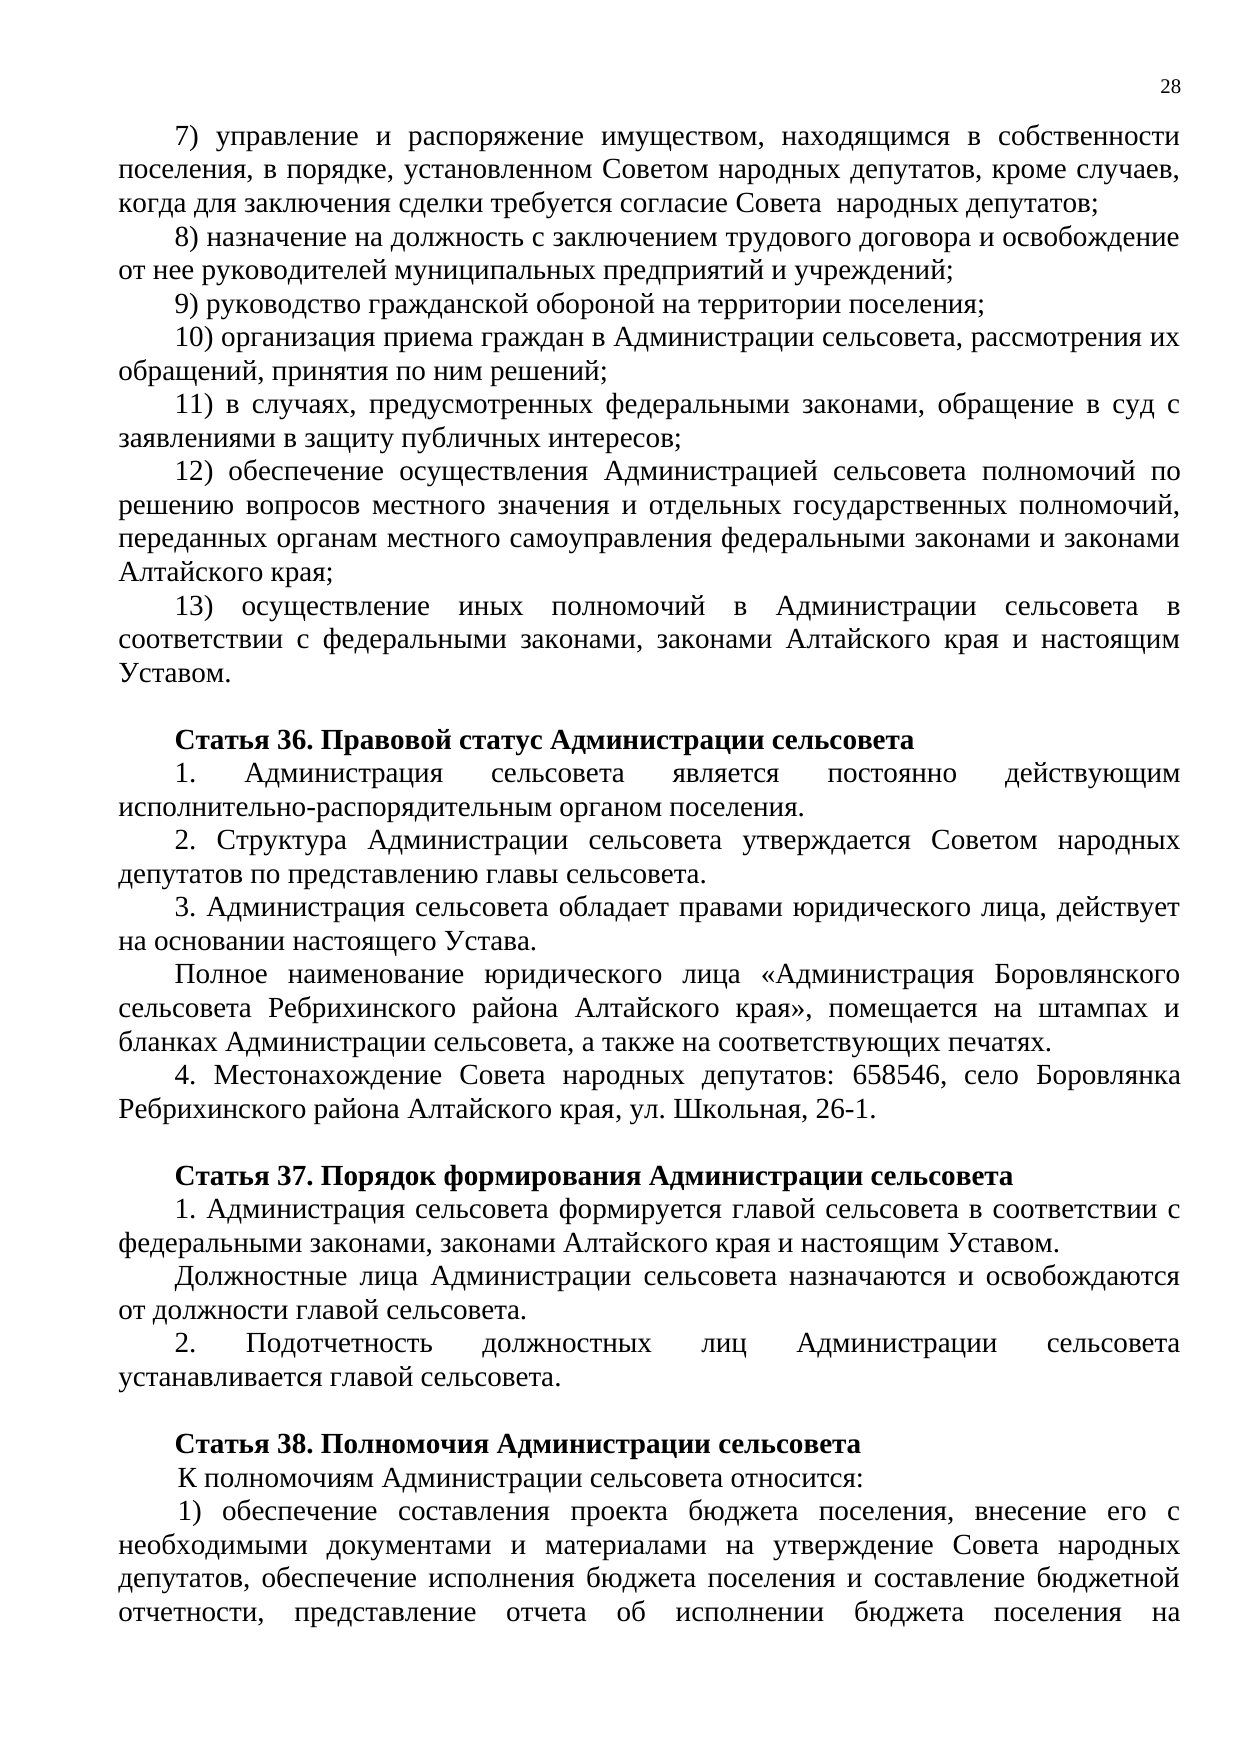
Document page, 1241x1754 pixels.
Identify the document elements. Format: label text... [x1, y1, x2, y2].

text 13) осуществление иных полномочий в Администрации сельсовета в соответствии с федеральными законами, законами Алтайского края и настоящим Уставом. [118, 588, 1181, 688]
text 1. Администрация сельсовета является постоянно действующим исполнительно-распорядительным органом поселения. [118, 755, 1181, 822]
text 4. Местонахождение Совета народных депутатов: 658546, село Боровлянка Ребрихинского района Алтайского края, ул. Школьная, 26-1. [118, 1057, 1181, 1124]
text 10) организация приема граждан в Администрации сельсовета, рассмотрения их обращений, принятия по ним решений; [118, 319, 1181, 386]
text Полное наименование юридического лица «Администрация Боровлянского сельсовета Ребрихинского района Алтайского края», помещается на штампах и бланках Администрации сельсовета, а также на соответствующих печатях. [118, 957, 1181, 1057]
text Должностные лица Администрации сельсовета назначаются и освобождаются от должности главой сельсовета. [118, 1258, 1181, 1326]
subtitle Статья 37. Порядок формирования Администрации сельсовета [118, 1158, 1181, 1191]
text К полномочиям Администрации сельсовета относится: [118, 1460, 1181, 1493]
text 2. Подотчетность должностных лиц Администрации сельсовета устанавливается главой сельсовета. [118, 1326, 1181, 1393]
text 3. Администрация сельсовета обладает правами юридического лица, действует на основании настоящего Устава. [118, 889, 1181, 957]
text 7) управление и распоряжение имуществом, находящимся в собственности поселения, в порядке, установленном Советом народных депутатов, кроме случаев, когда для заключения сделки требуется согласие Совета народных депутатов; [118, 118, 1181, 219]
text 8) назначение на должность с заключением трудового договора и освобождение от нее руководителей муниципальных предприятий и учреждений; [118, 219, 1181, 286]
text 9) руководство гражданской обороной на территории поселения; [118, 286, 1181, 319]
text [118, 1493, 1181, 1627]
text 11) в случаях, предусмотренных федеральными законами, обращение в суд с заявлениями в защиту публичных интересов; [118, 386, 1181, 453]
text 12) обеспечение осуществления Администрацией сельсовета полномочий по решению вопросов местного значения и отдельных государственных полномочий, переданных органам местного самоуправления федеральными законами и законами Алтайского края; [118, 453, 1181, 588]
text 1. Администрация сельсовета формируется главой сельсовета в соответствии с федеральными законами, законами Алтайского края и настоящим Уставом. [118, 1191, 1181, 1258]
text Статья 38. Полномочия Администрации сельсовета [118, 1426, 1181, 1460]
subtitle Статья 36. Правовой статус Администрации сельсовета [118, 722, 1181, 755]
text 2. Структура Администрации сельсовета утверждается Советом народных депутатов по представлению главы сельсовета. [118, 822, 1181, 889]
